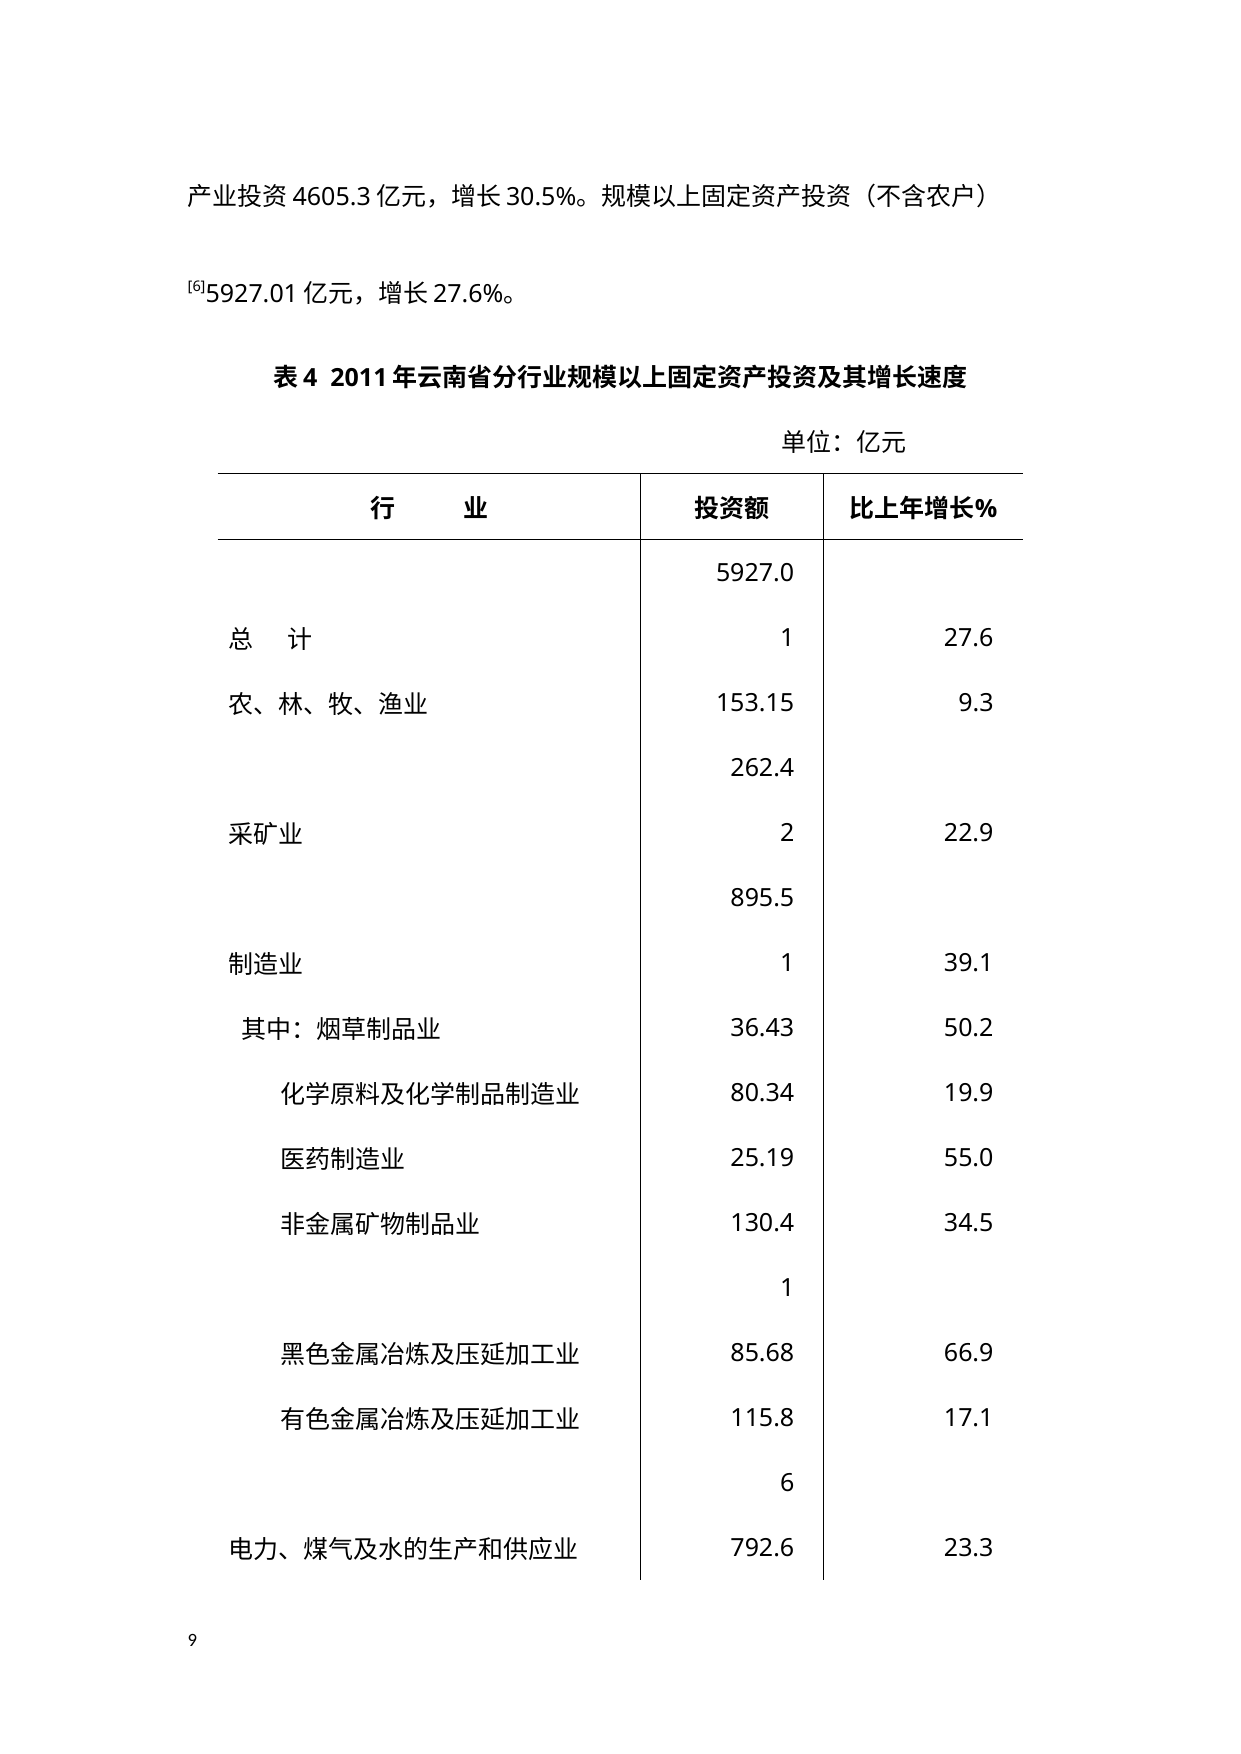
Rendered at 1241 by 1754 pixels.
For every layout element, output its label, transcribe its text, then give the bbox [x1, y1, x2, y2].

table_cell 农、林、牧、渔业 [218, 670, 640, 735]
table_cell 有色金属冶炼及压延加工业 [218, 1385, 640, 1515]
text 单位：亿元 [187, 408, 1053, 473]
table_cell 115.86 [641, 1385, 823, 1515]
table_cell 85.68 [641, 1320, 823, 1385]
table_cell 医药制造业 [218, 1125, 640, 1190]
table_cell 25.19 [641, 1125, 823, 1190]
table_cell 总 计 [218, 540, 640, 670]
text 表4 2011年云南省分行业规模以上固定资产投资及其增长速度 [187, 343, 1053, 408]
table_cell 34.5 [824, 1190, 1023, 1320]
table_cell 9.3 [824, 670, 1023, 735]
table_cell 其中：烟草制品业 [218, 995, 640, 1060]
table_cell 黑色金属冶炼及压延加工业 [218, 1320, 640, 1385]
table_header 行 业 [218, 474, 640, 539]
table_cell 80.34 [641, 1060, 823, 1125]
table_cell 55.0 [824, 1125, 1023, 1190]
table_cell 采矿业 [218, 735, 640, 865]
table_cell 27.6 [824, 540, 1023, 670]
table_cell 895.51 [641, 865, 823, 995]
table_cell 22.9 [824, 735, 1023, 865]
table_header 投资额 [641, 474, 823, 539]
table_cell 36.43 [641, 995, 823, 1060]
table_header 比上年增长% [824, 474, 1023, 539]
table_cell 130.41 [641, 1190, 823, 1320]
table_cell 153.15 [641, 670, 823, 735]
table_cell 792.61 [641, 1515, 823, 1580]
table_cell 5927.01 [641, 540, 823, 670]
table_cell 电力、煤气及水的生产和供应业 [218, 1515, 640, 1580]
table_cell 23.3 [824, 1515, 1023, 1580]
table_cell 39.1 [824, 865, 1023, 995]
table_cell 非金属矿物制品业 [218, 1190, 640, 1320]
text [187, 162, 1053, 324]
table_cell 19.9 [824, 1060, 1023, 1125]
table_cell 50.2 [824, 995, 1023, 1060]
table_cell 66.9 [824, 1320, 1023, 1385]
table_cell 17.1 [824, 1385, 1023, 1515]
table_cell 262.42 [641, 735, 823, 865]
table_cell 制造业 [218, 865, 640, 995]
table_cell 化学原料及化学制品制造业 [218, 1060, 640, 1125]
